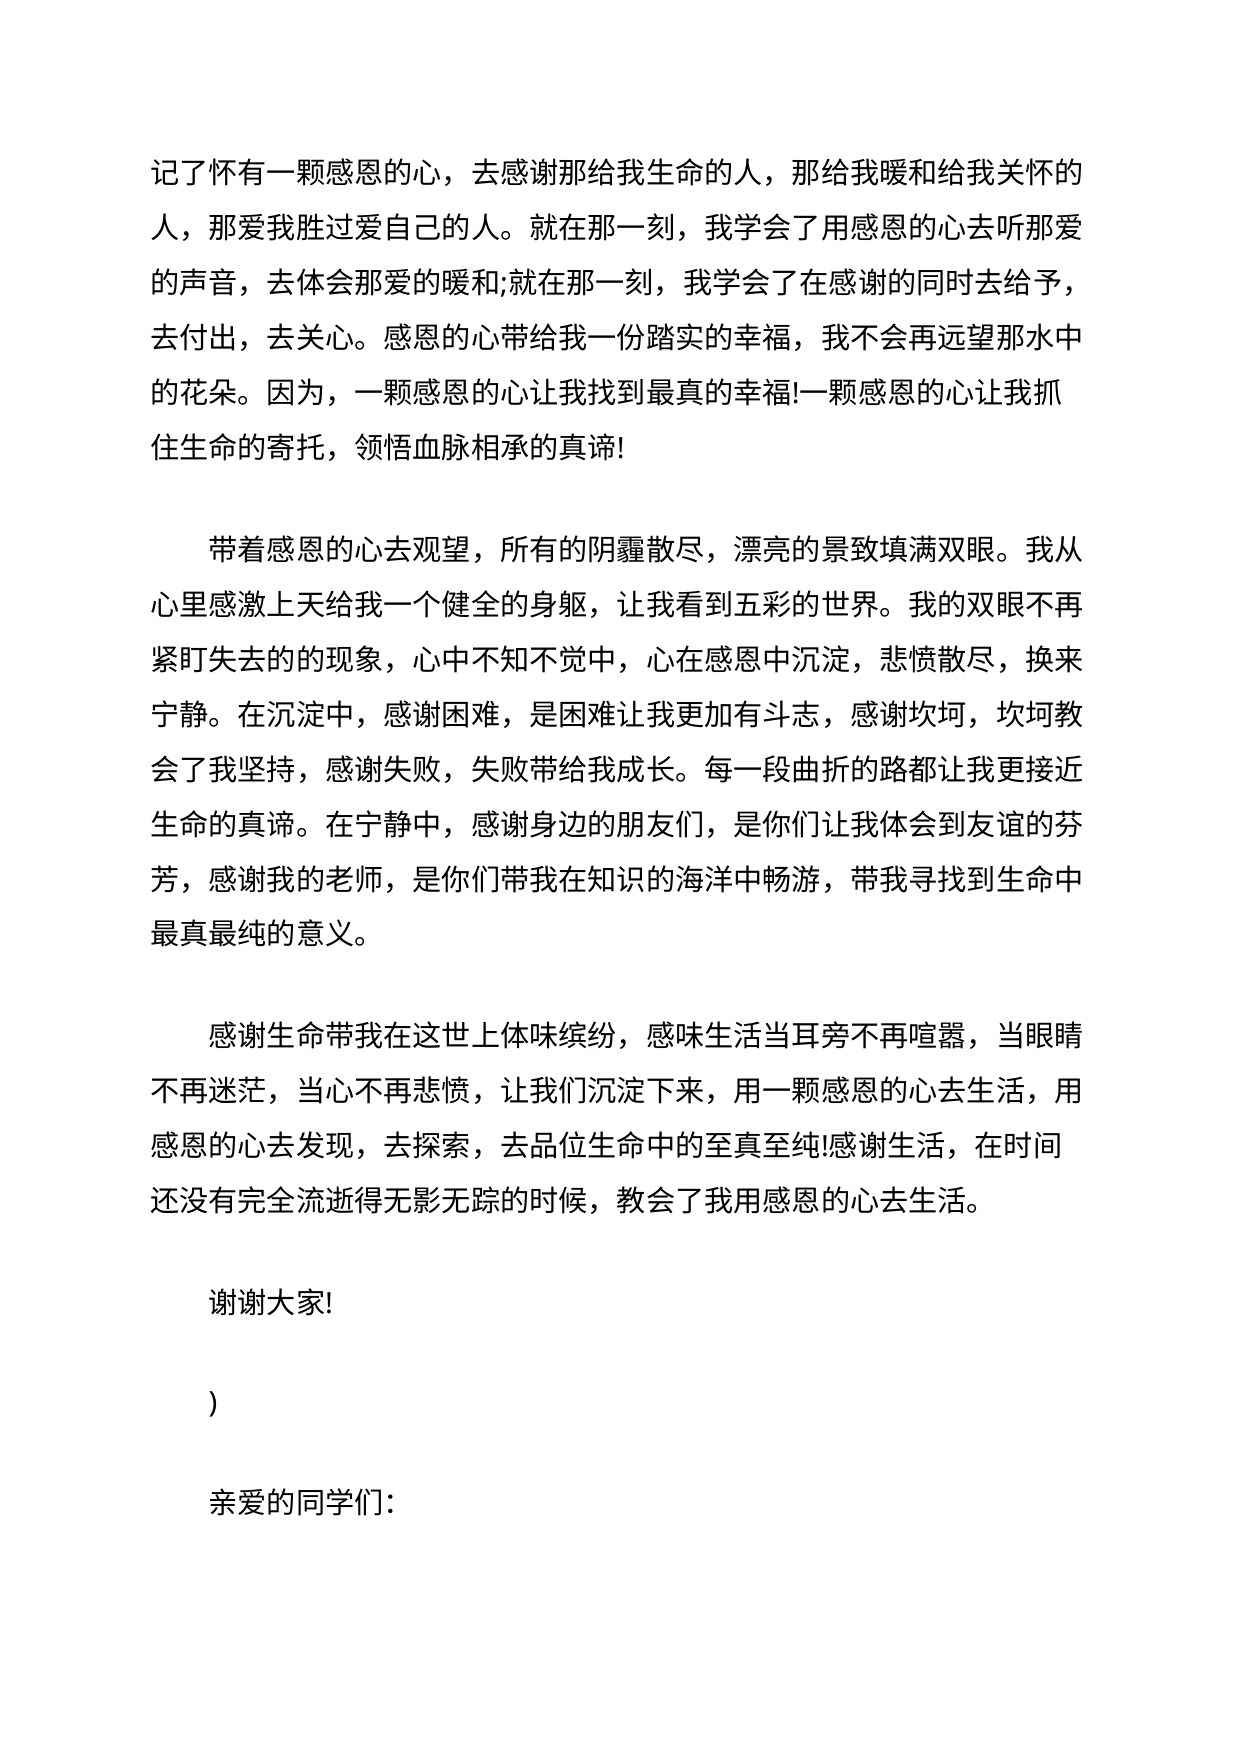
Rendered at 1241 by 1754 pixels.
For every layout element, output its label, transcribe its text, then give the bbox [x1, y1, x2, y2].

text ) [150, 1381, 1090, 1421]
text 亲爱的同学们： [150, 1480, 1090, 1522]
text 带着感恩的心去观望，所有的阴霾散尽，漂亮的景致填满双眼。我从心里感激上天给我一个健全的身躯，让我看到五彩的世界。我的双眼不再紧盯失去的的现象，心中不知不觉中，心在感恩中沉淀，悲愤散尽，换来宁静。在沉淀中，感谢困难，是困难让我更加有斗志，感谢坎坷，坎坷教会了我坚持，感谢失败，失败带给我成长。每一段曲折的路都让我更接近生命的真谛。在宁静中，感谢身边的朋友们，是你们让我体会到友谊的芬芳，感谢我的老师，是你们带我在知识的海洋中畅游，带我寻找到生命中最真最纯的意义。 [150, 527, 1090, 953]
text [150, 150, 1090, 467]
text 感谢生命带我在这世上体味缤纷，感味生活当耳旁不再喧嚣，当眼睛不再迷茫，当心不再悲愤，让我们沉淀下来，用一颗感恩的心去生活，用感恩的心去发现，去探索，去品位生命中的至真至纯!感谢生活，在时间还没有完全流逝得无影无踪的时候，教会了我用感恩的心去生活。 [150, 1013, 1090, 1220]
text 谢谢大家! [150, 1279, 1090, 1322]
